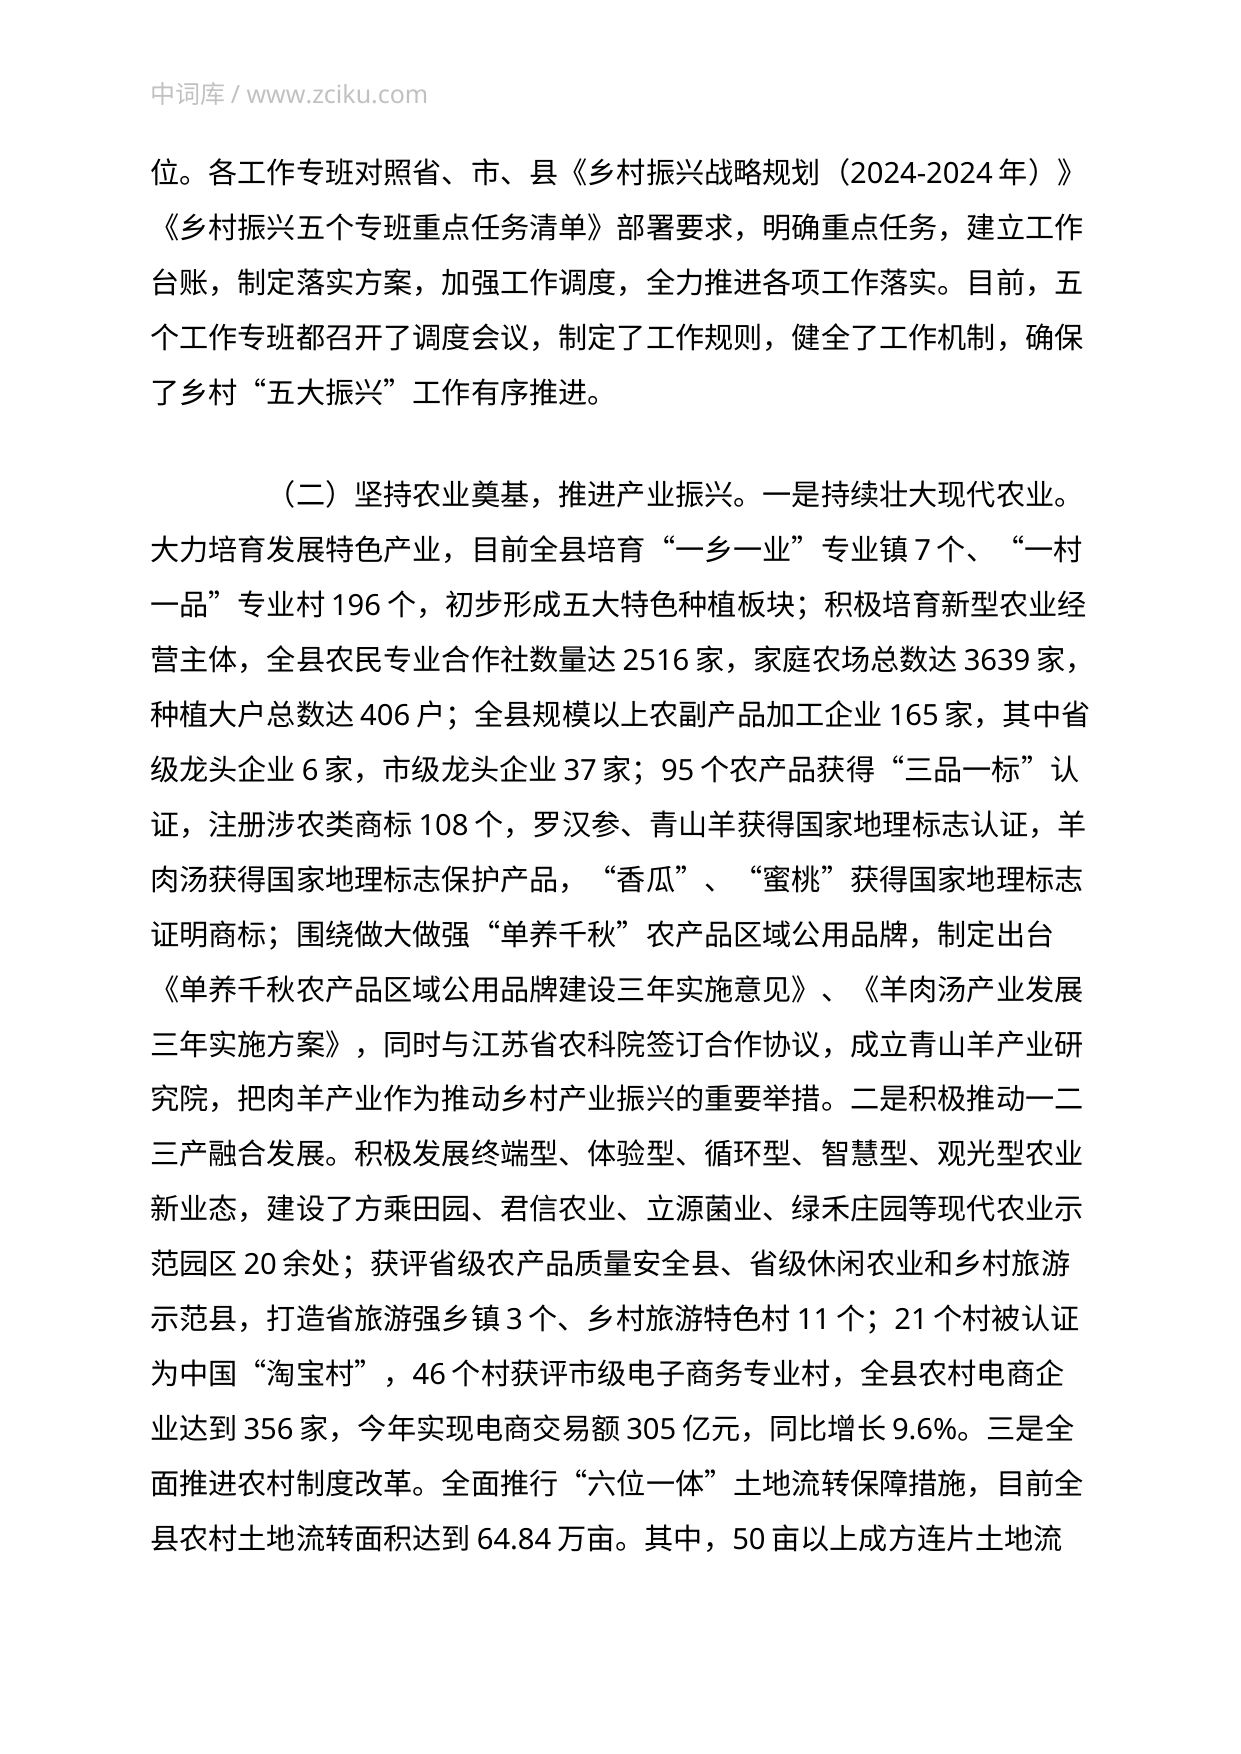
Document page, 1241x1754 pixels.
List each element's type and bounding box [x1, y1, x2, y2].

text [150, 150, 1090, 412]
text [150, 471, 1090, 1558]
